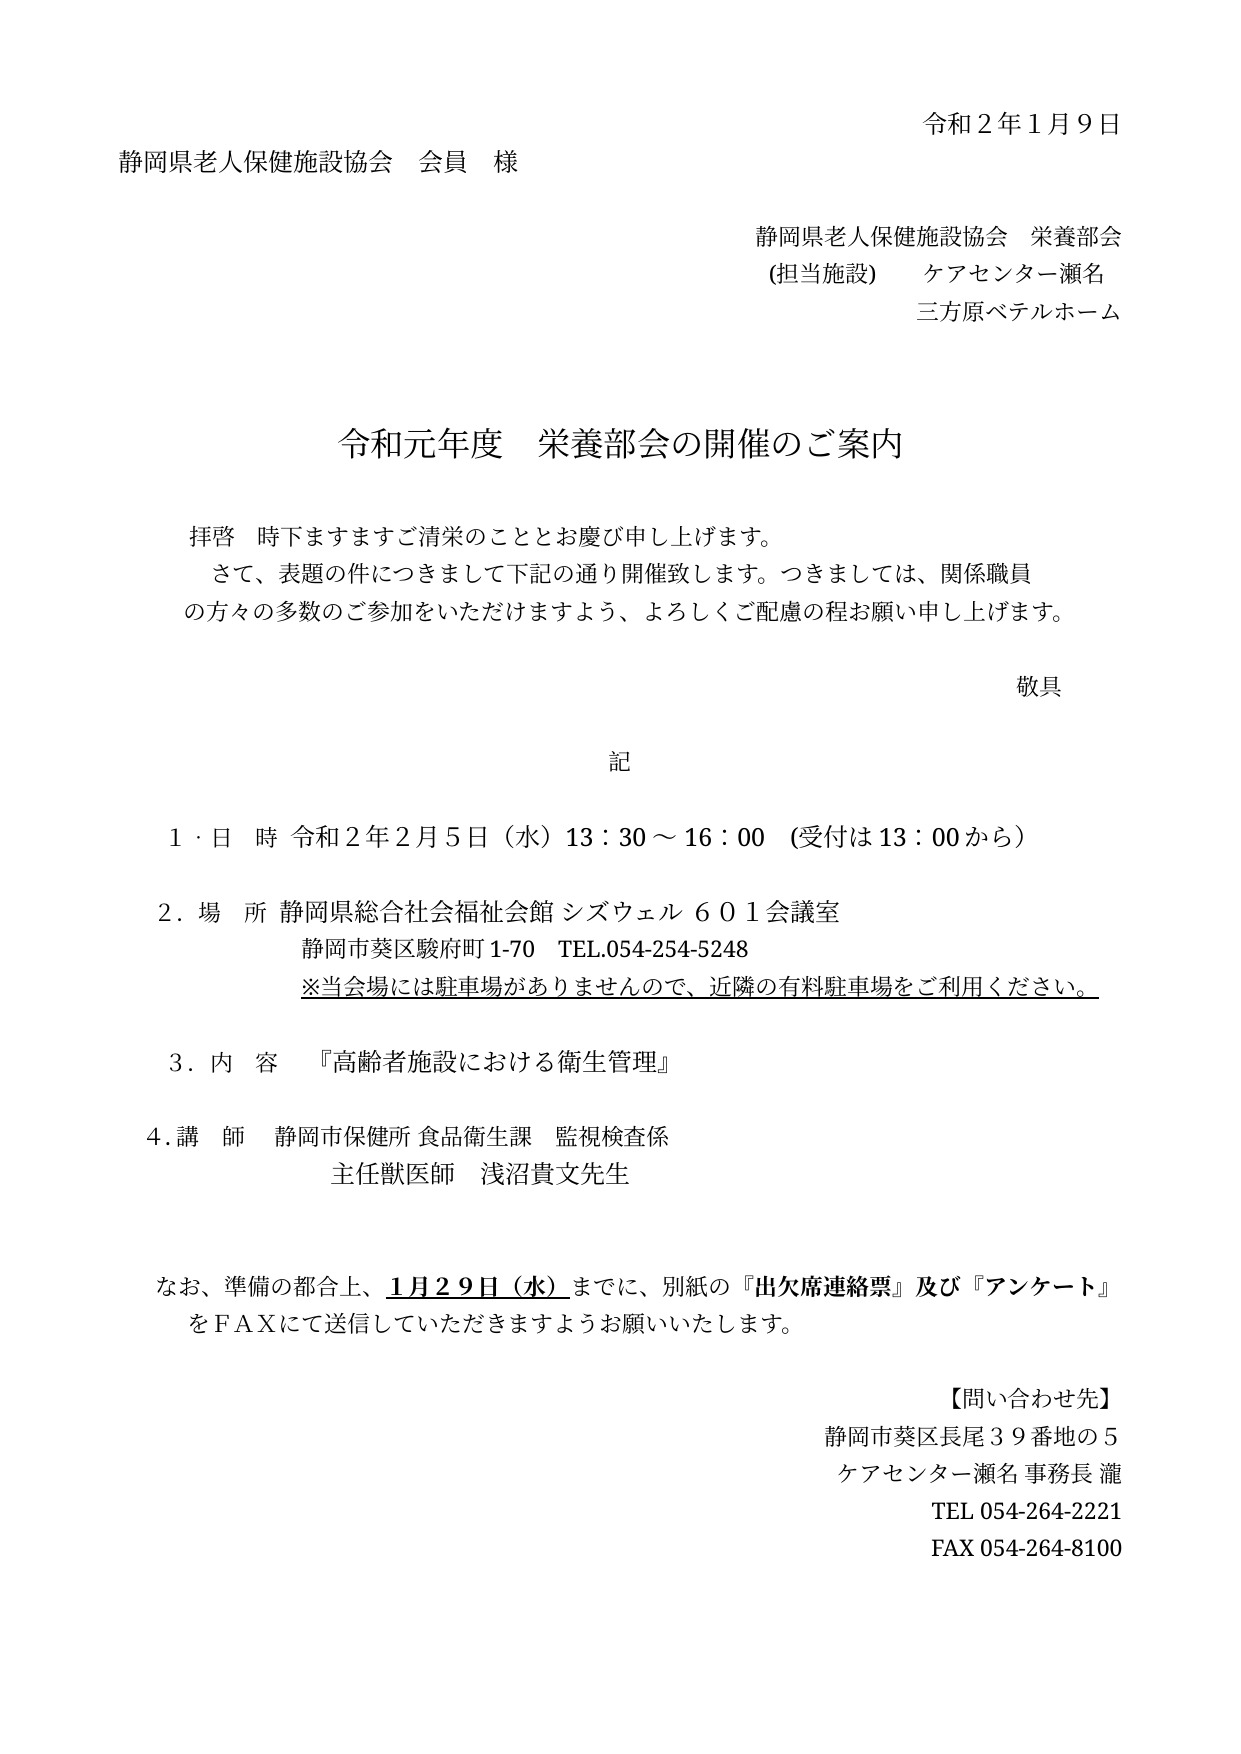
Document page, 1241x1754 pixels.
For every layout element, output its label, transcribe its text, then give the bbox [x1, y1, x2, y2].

text の方々の多数のご参加をいただけますよう、よろしくご配慮の程お願い申し上げます。 [184, 592, 1122, 629]
subtitle 記 [118, 742, 1122, 779]
text 令和２年１月９日 [118, 104, 1122, 142]
text (担当施設) ケアセンター瀬名 [118, 254, 1137, 292]
text 拝啓 時下ますますご清栄のこととお慶び申し上げます。 [118, 517, 1122, 554]
text さて、表題の件につきまして下記の通り開催致します。つきましては、関係職員 [118, 554, 1122, 592]
text 敬具 [993, 667, 1122, 704]
text ４. 講 師 静岡市保健所 食品衛生課 監視検査係 [118, 1117, 1122, 1154]
text １．日 時 令和２年２月５日（水）13：30 ～ 16：00 (受付は13：00から） [118, 817, 1122, 854]
text 主任獣医師 浅沼貴文先生 [118, 1154, 1122, 1192]
text TEL 054-264-2221 [118, 1492, 1122, 1529]
text ２．場 所 静岡県総合社会福祉会館 シズウェル ６０１会議室 [118, 892, 1122, 929]
text 令和元年度 栄養部会の開催のご案内 [118, 404, 1122, 479]
text ケアセンター瀬名 事務長 瀧 [118, 1454, 1122, 1492]
text 【問い合わせ先】 [118, 1379, 1122, 1417]
text 静岡県老人保健施設協会 会員 様 [118, 142, 1122, 179]
text 静岡県老人保健施設協会 栄養部会 [118, 217, 1122, 254]
text なお、準備の都合上、１月２９日（水）までに、別紙の『出欠席連絡票』及び『アンケート』をＦＡＸにて送信していただきますようお願いいたします。 [118, 1267, 1122, 1342]
text 静岡市葵区長尾３９番地の５ [118, 1417, 1122, 1454]
text 静岡市葵区駿府町1-70 TEL.054-254-5248 [118, 929, 1122, 967]
text FAX 054-264-8100 [118, 1529, 1122, 1567]
text ※当会場には駐車場がありませんので、近隣の有料駐車場をご利用ください。 [118, 967, 1122, 1004]
text 三方原ベテルホーム [118, 292, 1122, 329]
text ３．内 容 『高齢者施設における衛生管理』 [118, 1042, 1122, 1079]
